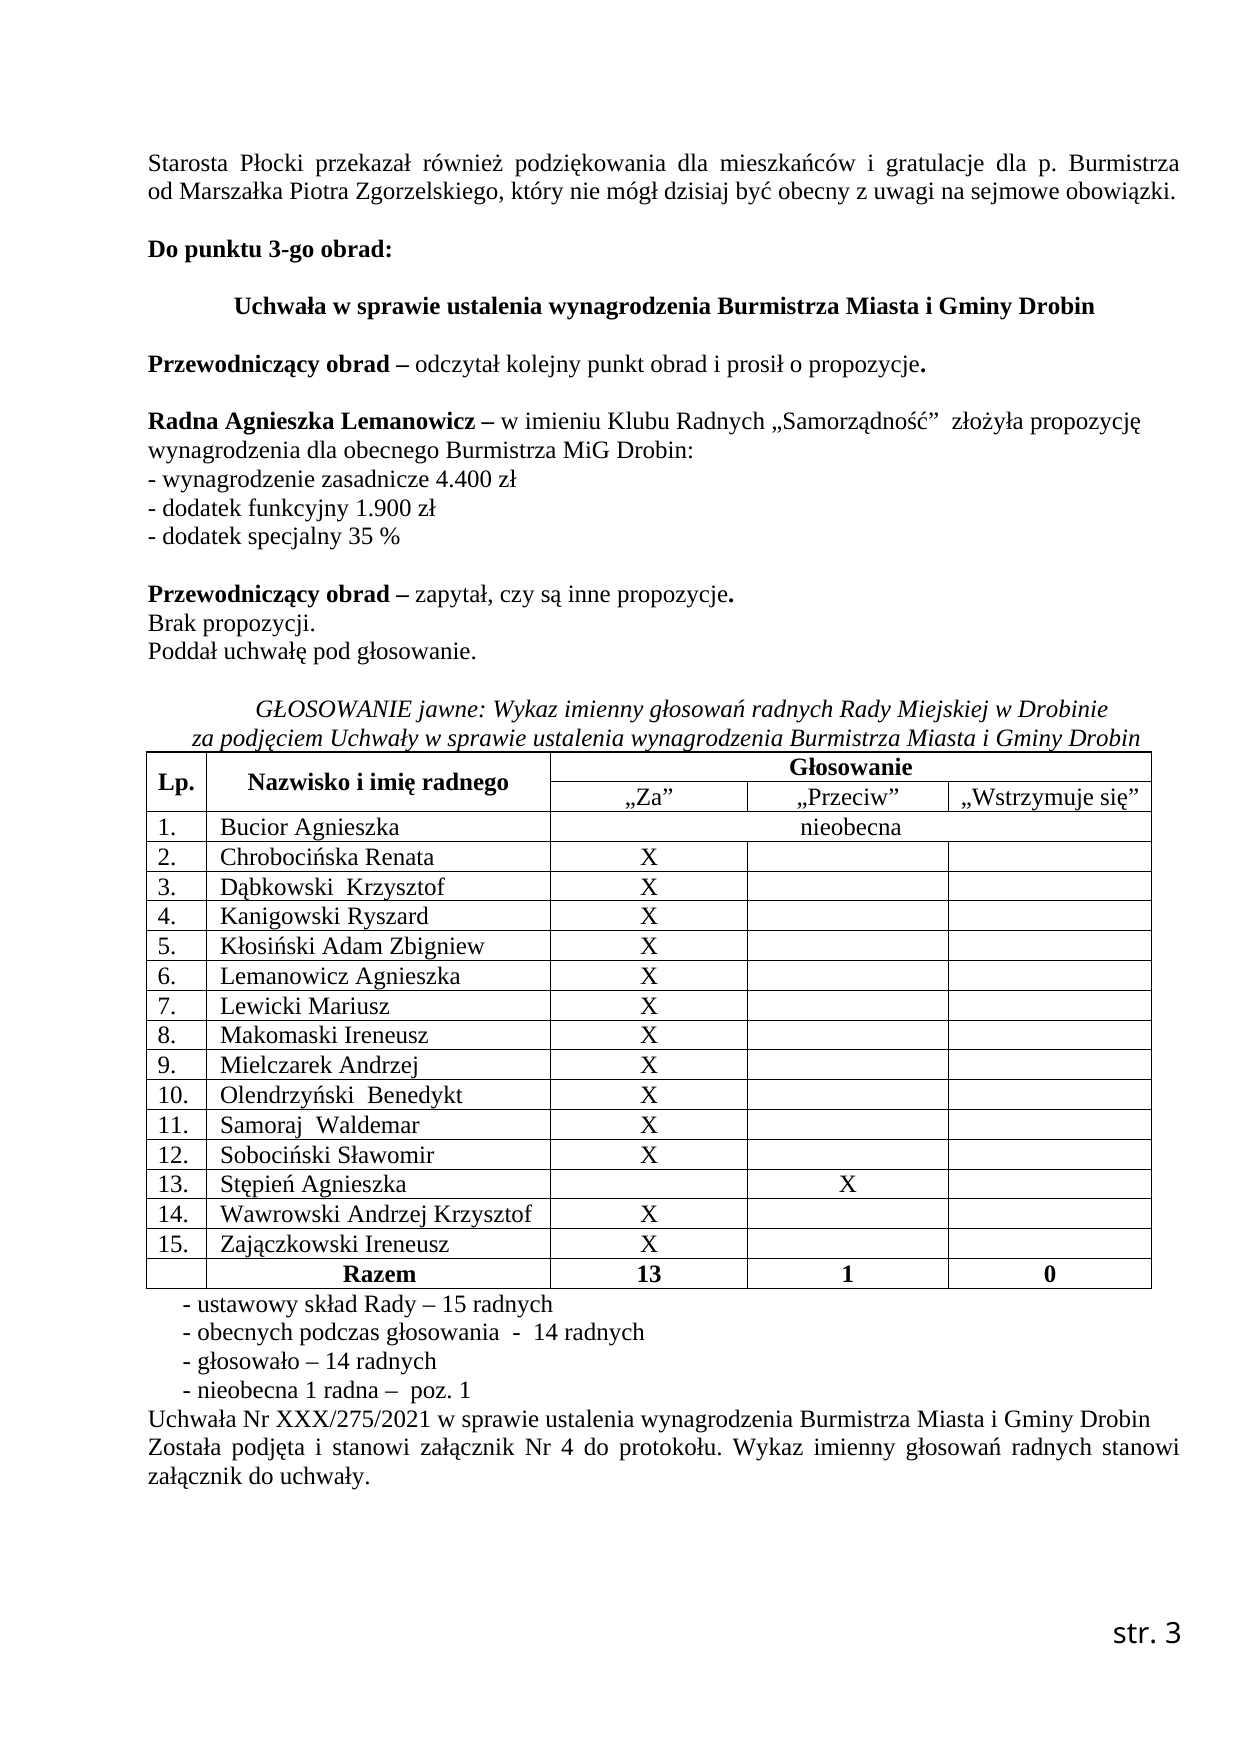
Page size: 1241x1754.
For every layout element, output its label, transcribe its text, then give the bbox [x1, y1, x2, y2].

table_cell [551, 1170, 747, 1198]
table_cell Lewicki Mariusz [207, 991, 550, 1019]
table_cell Kanigowski Ryszard [207, 901, 550, 930]
table_cell X [748, 1170, 948, 1198]
text Starosta Płocki przekazał również podziękowania dla mieszkańców i gratulacje dla p. Burmistrza od Marszałka Piotra Zgorzelskiego, który nie mógł dzisiaj być obecny z uwagi na sejmowe obowiązki. [148, 148, 1181, 205]
table_cell [748, 991, 948, 1019]
table_cell [748, 1229, 948, 1258]
text - wynagrodzenie zasadnicze 4.400 zł [148, 464, 1181, 493]
table_cell Wawrowski Andrzej Krzysztof [207, 1199, 550, 1228]
table_cell 11. [147, 1110, 206, 1139]
text Przewodniczący obrad – odczytał kolejny punkt obrad i prosił o propozycje. [148, 349, 1181, 378]
table_header Lp. [147, 753, 206, 811]
table_cell 12. [147, 1140, 206, 1168]
table_cell X [551, 1080, 747, 1109]
table_cell [748, 1050, 948, 1079]
table_cell 15. [147, 1229, 206, 1258]
table_cell „Za” [551, 782, 747, 811]
table_cell [748, 842, 948, 871]
table_cell 3. [147, 872, 206, 900]
table_cell 5. [147, 931, 206, 960]
table_cell Olendrzyński Benedykt [207, 1080, 550, 1109]
table_cell Lemanowicz Agnieszka [207, 961, 550, 990]
table_cell [949, 961, 1151, 990]
table_cell 8. [147, 1021, 206, 1049]
table_cell [949, 1140, 1151, 1168]
table_cell [949, 1110, 1151, 1139]
text - obecnych podczas głosowania - 14 radnych [145, 1317, 1181, 1346]
table_header Głosowanie [551, 753, 1151, 781]
text za podjęciem Uchwały w sprawie ustalenia wynagrodzenia Burmistrza Miasta i Gminy Drobin [148, 723, 1181, 751]
text - głosowało – 14 radnych [145, 1346, 1181, 1375]
table_cell [748, 901, 948, 930]
table_cell „Wstrzymuje się” [949, 782, 1151, 811]
text Do punktu 3-go obrad: [148, 234, 1181, 263]
table_cell X [551, 1021, 747, 1049]
table_cell X [551, 1199, 747, 1228]
table_cell 13 [551, 1259, 747, 1288]
table_cell 9. [147, 1050, 206, 1079]
table_cell 7. [147, 991, 206, 1019]
table_cell X [551, 961, 747, 990]
table_cell [949, 842, 1151, 871]
text Uchwała Nr XXX/275/2021 w sprawie ustalenia wynagrodzenia Burmistrza Miasta i Gminy Drobin [148, 1404, 1181, 1432]
text Przewodniczący obrad – zapytał, czy są inne propozycje. [148, 579, 1181, 608]
table_cell Razem [207, 1259, 550, 1288]
table_cell [949, 991, 1151, 1019]
table_cell 0 [949, 1259, 1151, 1288]
text Poddał uchwałę pod głosowanie. [148, 636, 1181, 665]
table_cell X [551, 1140, 747, 1168]
table_cell X [551, 872, 747, 900]
table_cell nieobecna [551, 812, 1151, 841]
table_cell Chrobocińska Renata [207, 842, 550, 871]
text - dodatek specjalny 35 % [148, 521, 1181, 550]
table_cell 14. [147, 1199, 206, 1228]
text Została podjęta i stanowi załącznik Nr 4 do protokołu. Wykaz imienny głosowań radnych stanowi załącznik do uchwały. [148, 1432, 1181, 1490]
table_cell Kłosiński Adam Zbigniew [207, 931, 550, 960]
table_cell [748, 931, 948, 960]
table_cell 13. [147, 1170, 206, 1198]
table_cell X [551, 991, 747, 1019]
table_cell [949, 1170, 1151, 1198]
table_cell 2. [147, 842, 206, 871]
table_cell 6. [147, 961, 206, 990]
table_cell „Przeciw” [748, 782, 948, 811]
table_cell [748, 1021, 948, 1049]
table_cell Sobociński Sławomir [207, 1140, 550, 1168]
table_cell X [551, 901, 747, 930]
table_cell Stępień Agnieszka [207, 1170, 550, 1198]
table_cell X [551, 842, 747, 871]
table_cell [748, 1110, 948, 1139]
text Radna Agnieszka Lemanowicz – w imieniu Klubu Radnych „Samorządność” złożyła propozycję wynagrodzenia dla obecnego Burmistrza MiG Drobin: [148, 406, 1181, 464]
table_cell X [551, 931, 747, 960]
table_cell [748, 1080, 948, 1109]
table_cell Zajączkowski Ireneusz [207, 1229, 550, 1258]
text Uchwała w sprawie ustalenia wynagrodzenia Burmistrza Miasta i Gminy Drobin [148, 291, 1181, 320]
table_cell [748, 1199, 948, 1228]
table_cell [748, 961, 948, 990]
table_cell X [551, 1110, 747, 1139]
text - nieobecna 1 radna – poz. 1 [145, 1375, 1181, 1404]
table_cell 10. [147, 1080, 206, 1109]
table_cell X [551, 1050, 747, 1079]
table_cell [949, 1229, 1151, 1258]
table_cell [949, 1050, 1151, 1079]
table_cell [949, 1021, 1151, 1049]
table_cell [949, 931, 1151, 960]
table_cell [949, 901, 1151, 930]
table_cell 4. [147, 901, 206, 930]
table_cell [949, 1199, 1151, 1228]
table_cell X [551, 1229, 747, 1258]
table_cell Samoraj Waldemar [207, 1110, 550, 1139]
table_cell Dąbkowski Krzysztof [207, 872, 550, 900]
text - dodatek funkcyjny 1.900 zł [148, 493, 1181, 521]
table_cell [748, 1140, 948, 1168]
text Brak propozycji. [148, 608, 1181, 636]
table_header Nazwisko i imię radnego [207, 753, 550, 811]
text GŁOSOWANIE jawne: Wykaz imienny głosowań radnych Rady Miejskiej w Drobinie [145, 694, 1181, 723]
table_cell 1. [147, 812, 206, 841]
table_cell Bucior Agnieszka [207, 812, 550, 841]
text - ustawowy skład Rady – 15 radnych [145, 1289, 1181, 1317]
table_cell [147, 1259, 206, 1288]
table_cell 1 [748, 1259, 948, 1288]
table_cell [949, 1080, 1151, 1109]
table_cell Mielczarek Andrzej [207, 1050, 550, 1079]
table_cell [949, 872, 1151, 900]
table_cell [748, 872, 948, 900]
table_cell Makomaski Ireneusz [207, 1021, 550, 1049]
